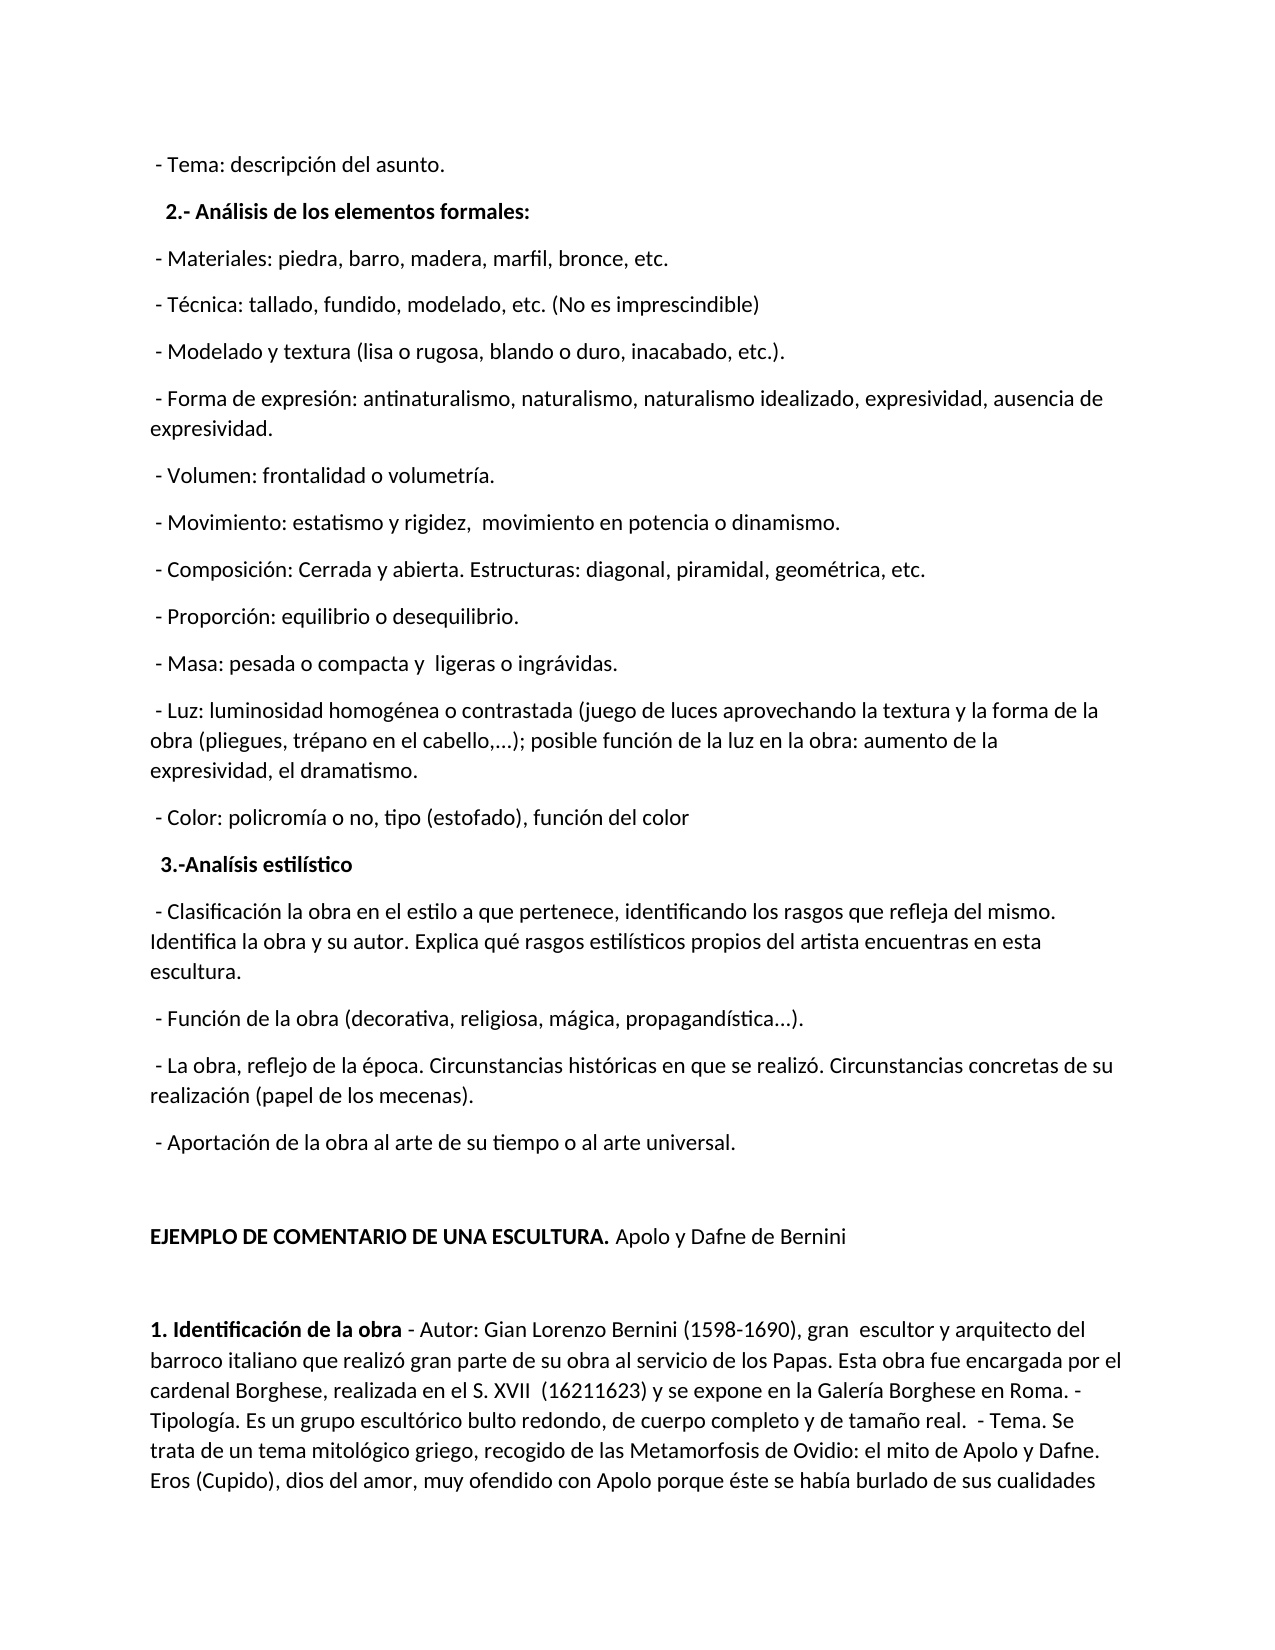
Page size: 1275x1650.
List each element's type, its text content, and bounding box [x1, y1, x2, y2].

text - Aportación de la obra al arte de su tiempo o al arte universal. [150, 1128, 1125, 1156]
text - Movimiento: estatismo y rigidez, movimiento en potencia o dinamismo. [150, 508, 1125, 536]
text - Volumen: frontalidad o volumetría. [150, 461, 1125, 489]
text 3.-Analísis estilístico [150, 850, 1125, 878]
text - Forma de expresión: antinaturalismo, naturalismo, naturalismo idealizado, expresividad, ausencia de expresividad. [150, 384, 1125, 443]
text - Color: policromía o no, tipo (estofado), función del color [150, 803, 1125, 831]
text - Modelado y textura (lisa o rugosa, blando o duro, inacabado, etc.). [150, 337, 1125, 366]
text - Materiales: piedra, barro, madera, marfil, bronce, etc. [150, 244, 1125, 272]
text - Luz: luminosidad homogénea o contrastada (juego de luces aprovechando la textura y la forma de la obra (pliegues, trépano en el cabello,...); posible función de la luz en la obra: aumento de la expresividad, el dramatismo. [150, 696, 1125, 784]
text - Masa: pesada o compacta y ligeras o ingrávidas. [150, 649, 1125, 677]
text - Tema: descripción del asunto. [150, 150, 1125, 178]
text - Proporción: equilibrio o desequilibrio. [150, 602, 1125, 630]
text - Composición: Cerrada y abierta. Estructuras: diagonal, piramidal, geométrica, etc. [150, 555, 1125, 583]
text - Técnica: tallado, fundido, modelado, etc. (No es imprescindible) [150, 291, 1125, 319]
text - Clasificación la obra en el estilo a que pertenece, identificando los rasgos que refleja del mismo. Identifica la obra y su autor. Explica qué rasgos estilísticos propios del artista encuentras en esta escultura. [150, 897, 1125, 985]
text - La obra, reflejo de la época. Circunstancias históricas en que se realizó. Circunstancias concretas de su realización (papel de los mecenas). [150, 1051, 1125, 1109]
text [150, 1316, 1125, 1495]
text 2.- Análisis de los elementos formales: [150, 197, 1125, 225]
text - Función de la obra (decorativa, religiosa, mágica, propagandística...). [150, 1004, 1125, 1032]
text EJEMPLO DE COMENTARIO DE UNA ESCULTURA. Apolo y Dafne de Bernini [150, 1222, 1125, 1250]
